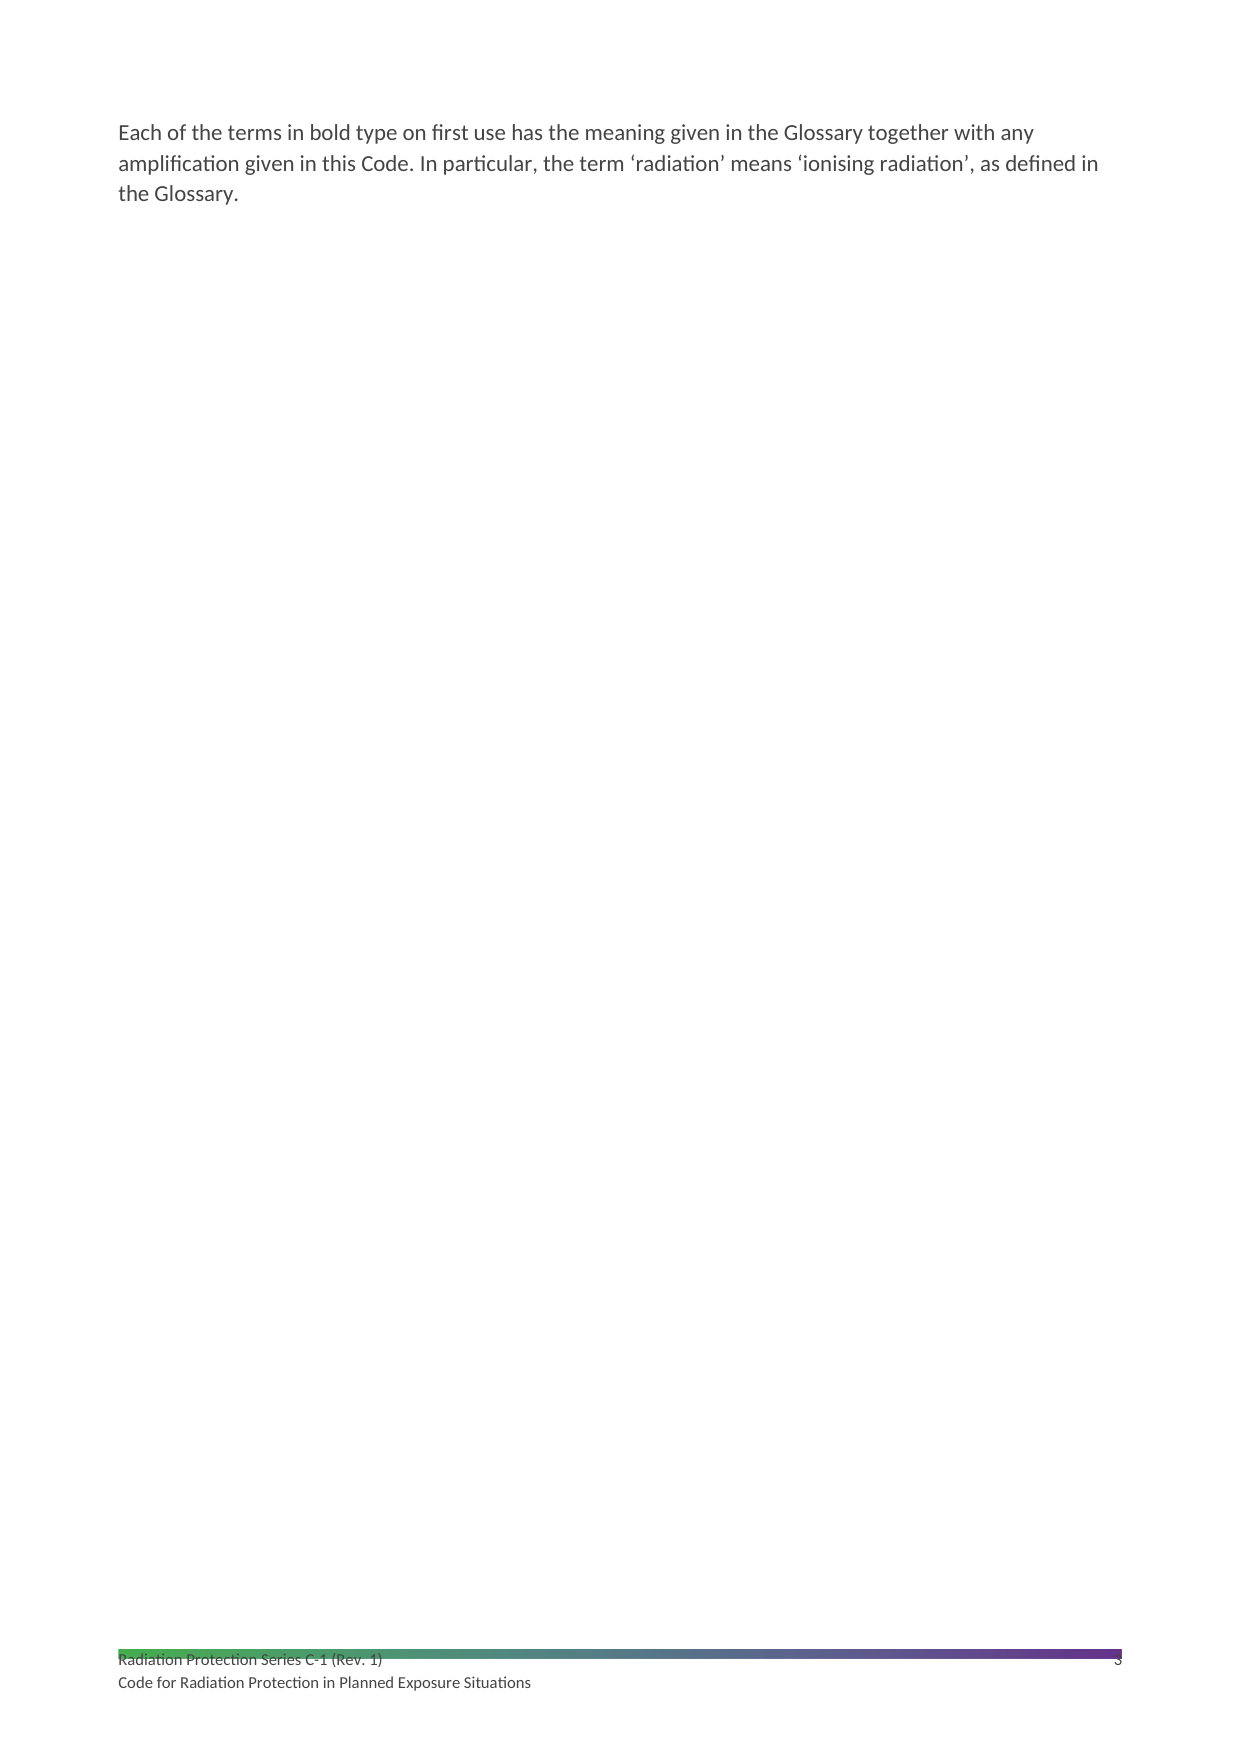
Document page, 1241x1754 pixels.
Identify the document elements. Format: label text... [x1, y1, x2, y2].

text Each of the terms in bold type on first use has the meaning given in the Glossary together with any amplification given in this Code. In particular, the term ‘radiation’ means ‘ionising radiation’, as defined in the Glossary. [118, 118, 1122, 208]
picture [118, 1649, 1122, 1659]
